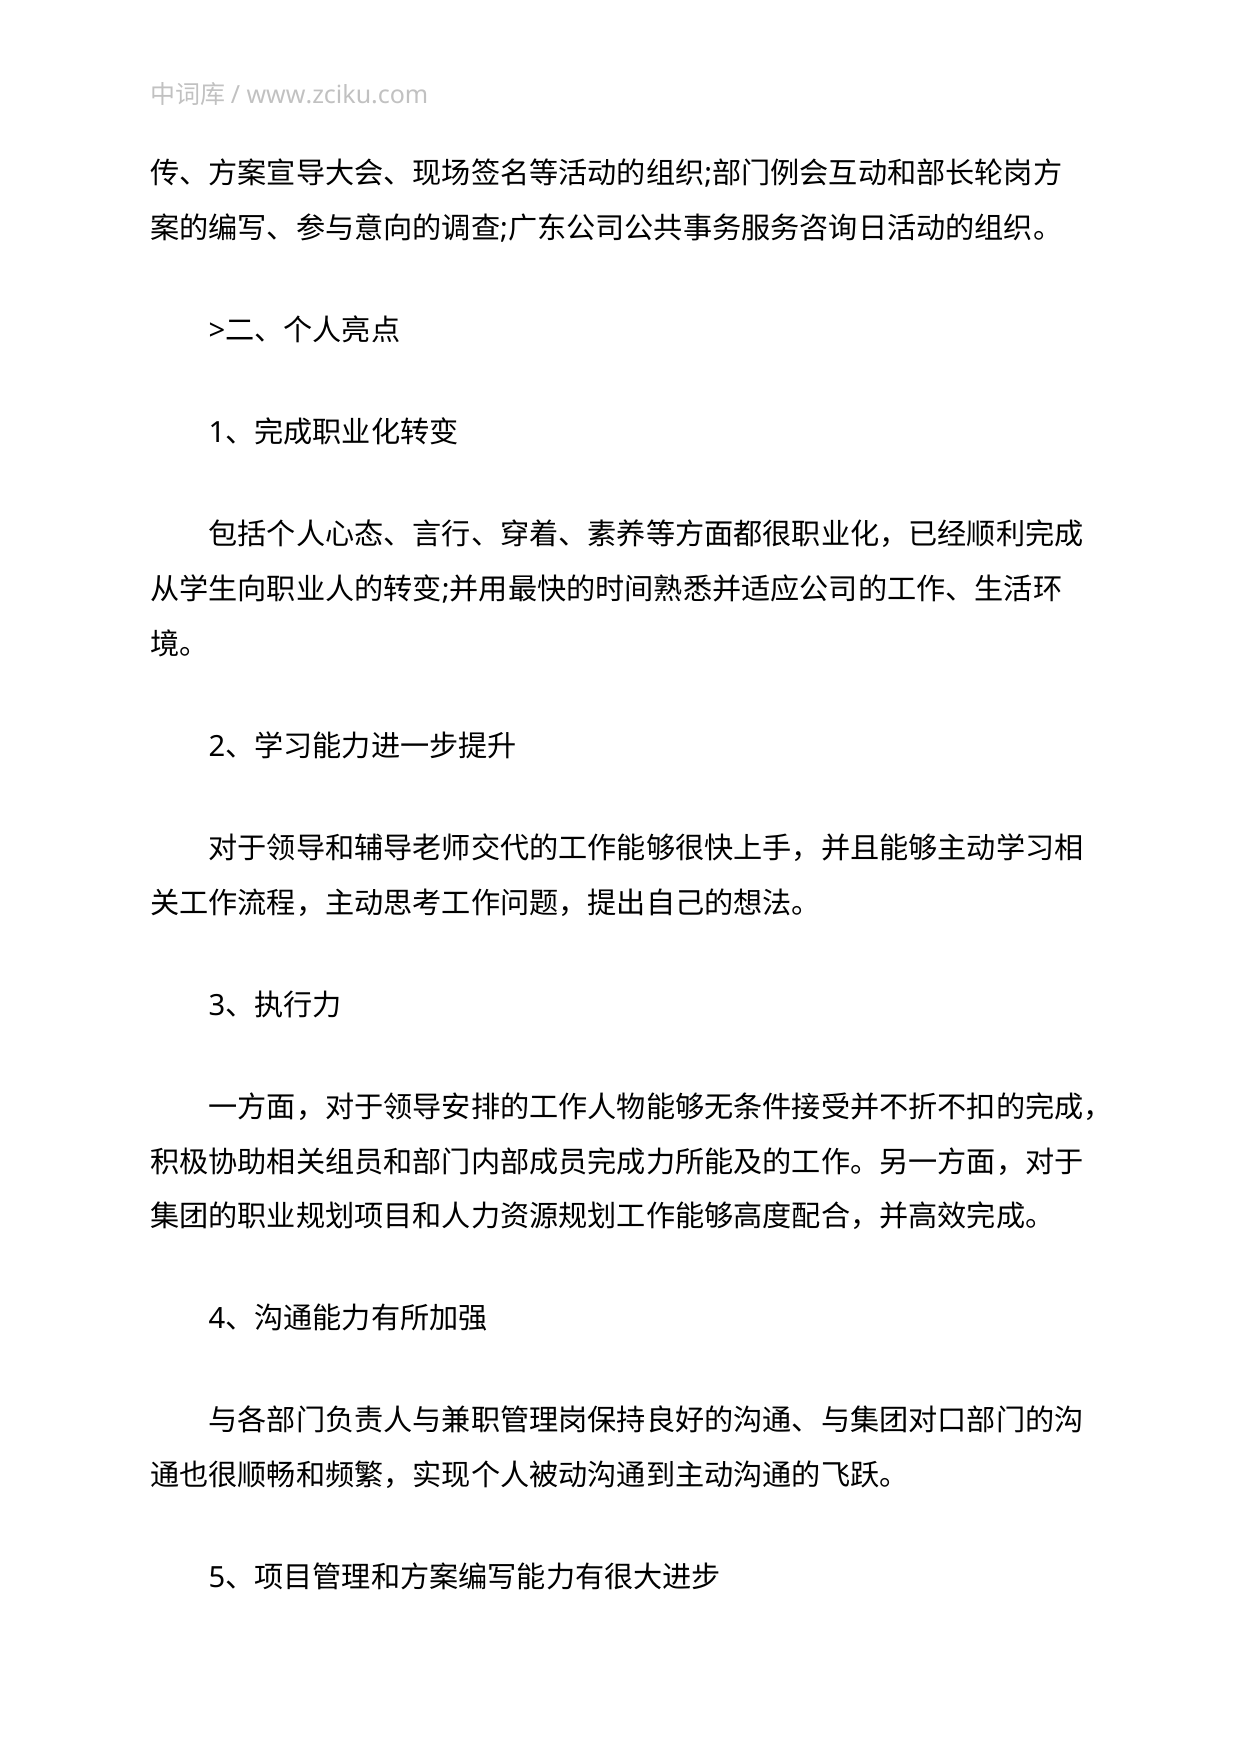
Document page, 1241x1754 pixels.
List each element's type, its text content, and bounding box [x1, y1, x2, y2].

text 1、完成职业化转变 [150, 409, 1090, 451]
text 2、学习能力进一步提升 [150, 723, 1090, 765]
text >二、个人亮点 [150, 307, 1090, 349]
text 与各部门负责人与兼职管理岗保持良好的沟通、与集团对口部门的沟通也很顺畅和频繁，实现个人被动沟通到主动沟通的飞跃。 [150, 1397, 1090, 1494]
text 5、项目管理和方案编写能力有很大进步 [150, 1553, 1090, 1596]
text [150, 150, 1090, 247]
text 4、沟通能力有所加强 [150, 1295, 1090, 1337]
text 包括个人心态、言行、穿着、素养等方面都很职业化，已经顺利完成从学生向职业人的转变;并用最快的时间熟悉并适应公司的工作、生活环境。 [150, 511, 1090, 663]
text 一方面，对于领导安排的工作人物能够无条件接受并不折不扣的完成，积极协助相关组员和部门内部成员完成力所能及的工作。另一方面，对于集团的职业规划项目和人力资源规划工作能够高度配合，并高效完成。 [150, 1083, 1090, 1235]
text 对于领导和辅导老师交代的工作能够很快上手，并且能够主动学习相关工作流程，主动思考工作问题，提出自己的想法。 [150, 824, 1090, 922]
text 3、执行力 [150, 981, 1090, 1024]
